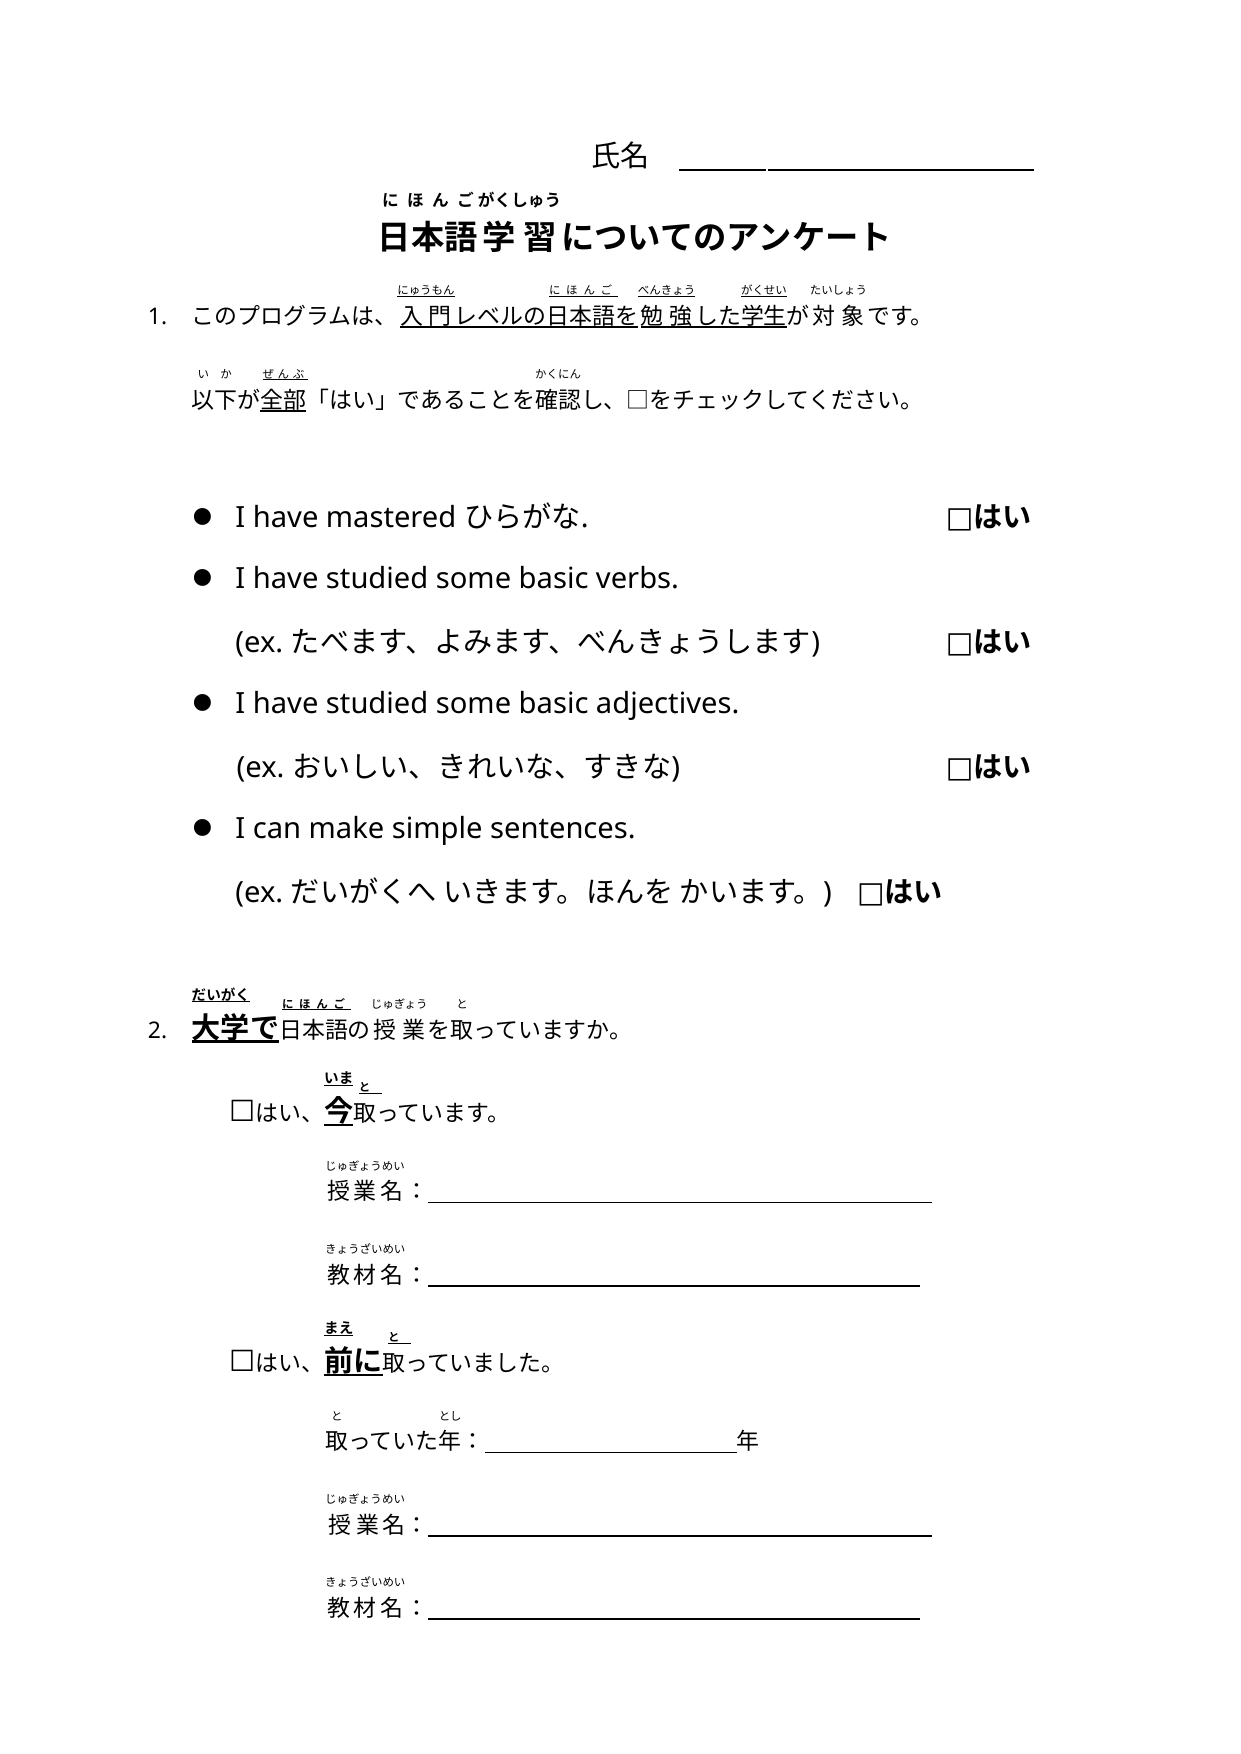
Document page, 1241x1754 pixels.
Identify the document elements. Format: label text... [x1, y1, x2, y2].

list (ex. だいがくへ いきます。ほんを かいます。) □はい [235, 848, 1122, 931]
text 氏名 [502, 133, 1122, 175]
list はい、にっていました。 [229, 1306, 1122, 1390]
list でのをっていますか。 [148, 973, 1122, 1056]
text についてのアンケート [148, 181, 1122, 265]
list I have mastered ひらがな. □はい [191, 473, 1122, 556]
list このプログラムは、レベルのをしたがです。 [148, 265, 1122, 348]
list ： [318, 1140, 1122, 1223]
list (ex. たべます、よみます、べんきょうします) □はい [235, 598, 1122, 681]
list ： [325, 1223, 1122, 1306]
list I have studied some basic adjectives. [191, 681, 1122, 723]
list I can make simple sentences. [191, 806, 1122, 848]
list はい、っています。 [229, 1056, 1122, 1140]
list ： [318, 1473, 1122, 1556]
list I have studied some basic verbs. [191, 556, 1122, 598]
list っていた： 年 [318, 1390, 1122, 1473]
list が「はい」であることをし、□をチェックしてください。 [191, 348, 1122, 431]
list ： [325, 1556, 1122, 1640]
list (ex. おいしい、きれいな、すきな) □はい [235, 723, 1122, 806]
